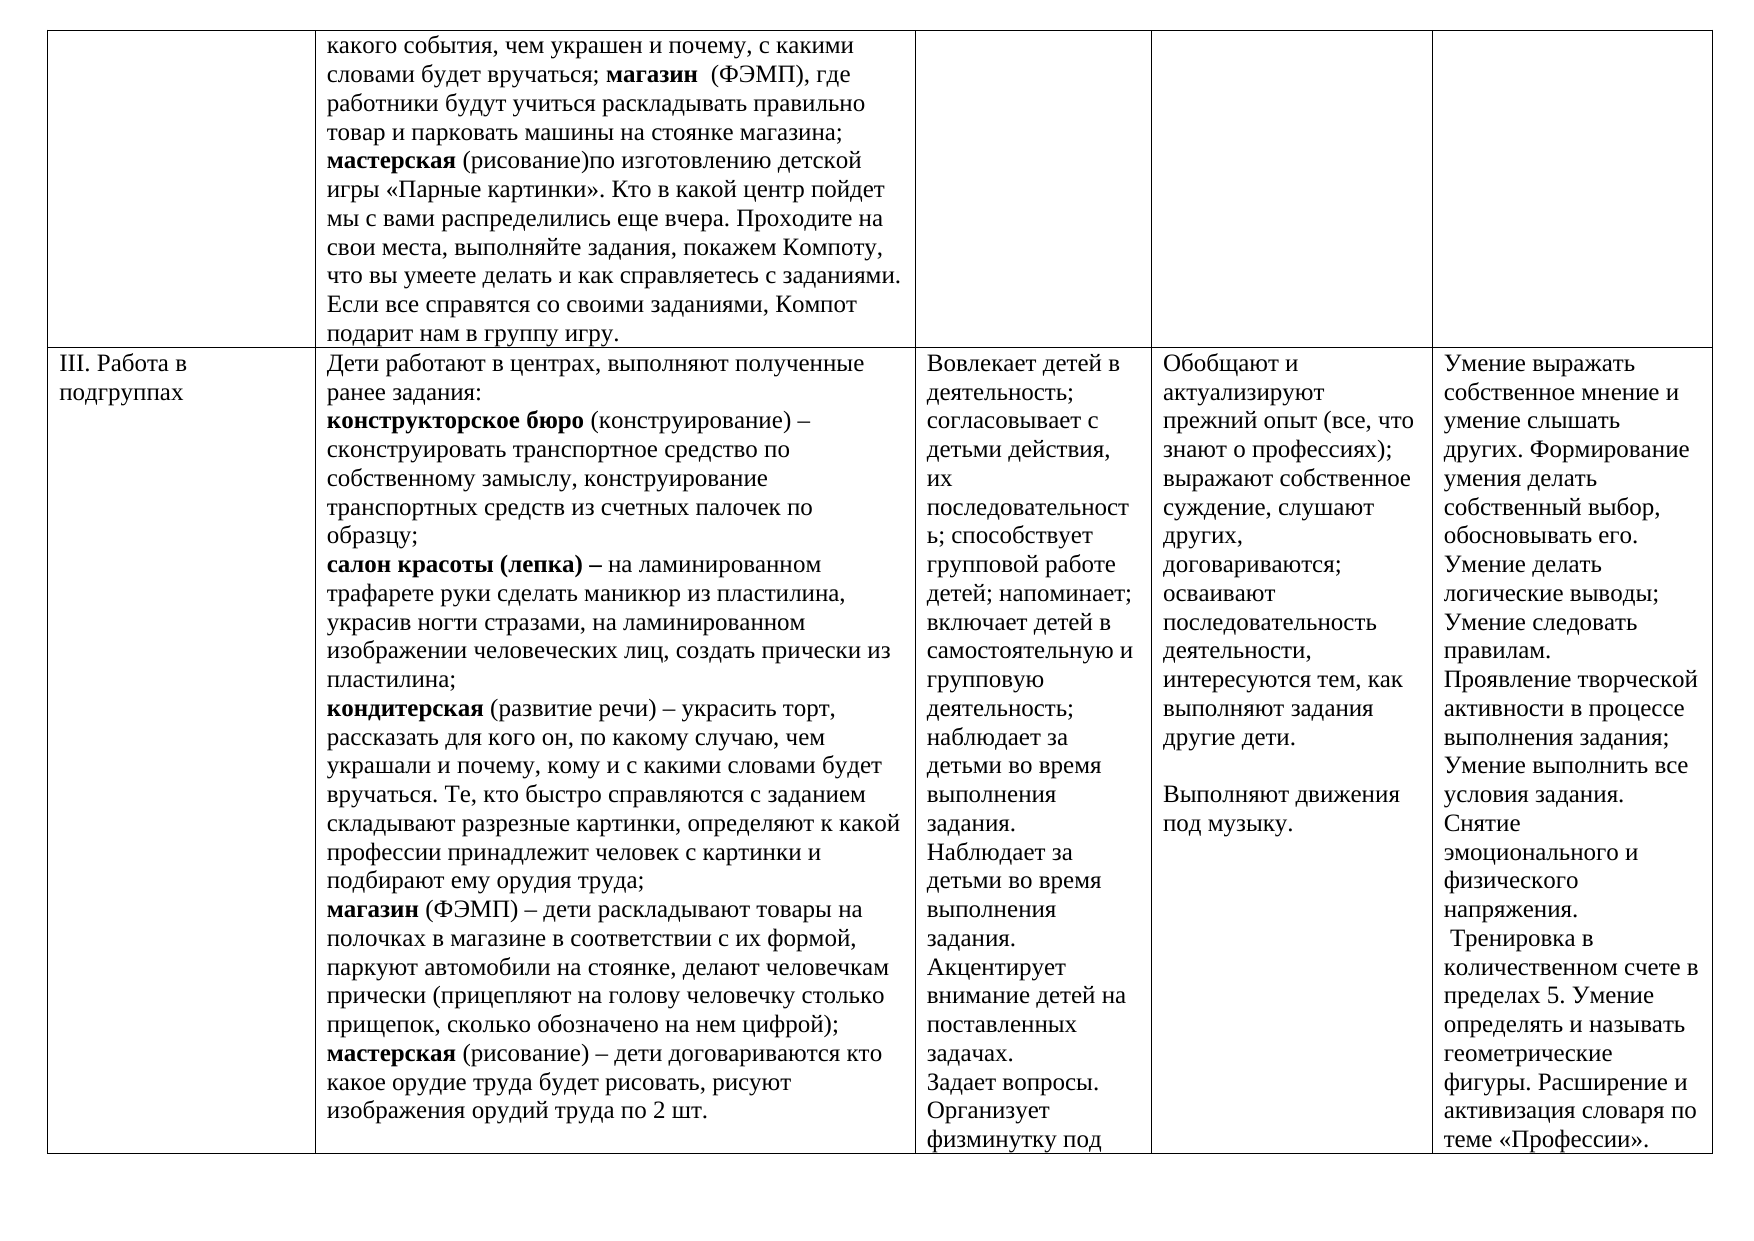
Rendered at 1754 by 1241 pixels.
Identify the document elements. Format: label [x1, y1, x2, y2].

table_cell [316, 348, 915, 1153]
table_cell [1433, 348, 1712, 1153]
table_cell [1152, 348, 1432, 1153]
table_cell [1433, 31, 1712, 347]
table_cell [316, 31, 915, 347]
table_cell [1152, 31, 1432, 347]
table_cell [916, 348, 1151, 1153]
table_cell [48, 348, 315, 1153]
table_cell [916, 31, 1151, 347]
table_cell [48, 31, 315, 347]
